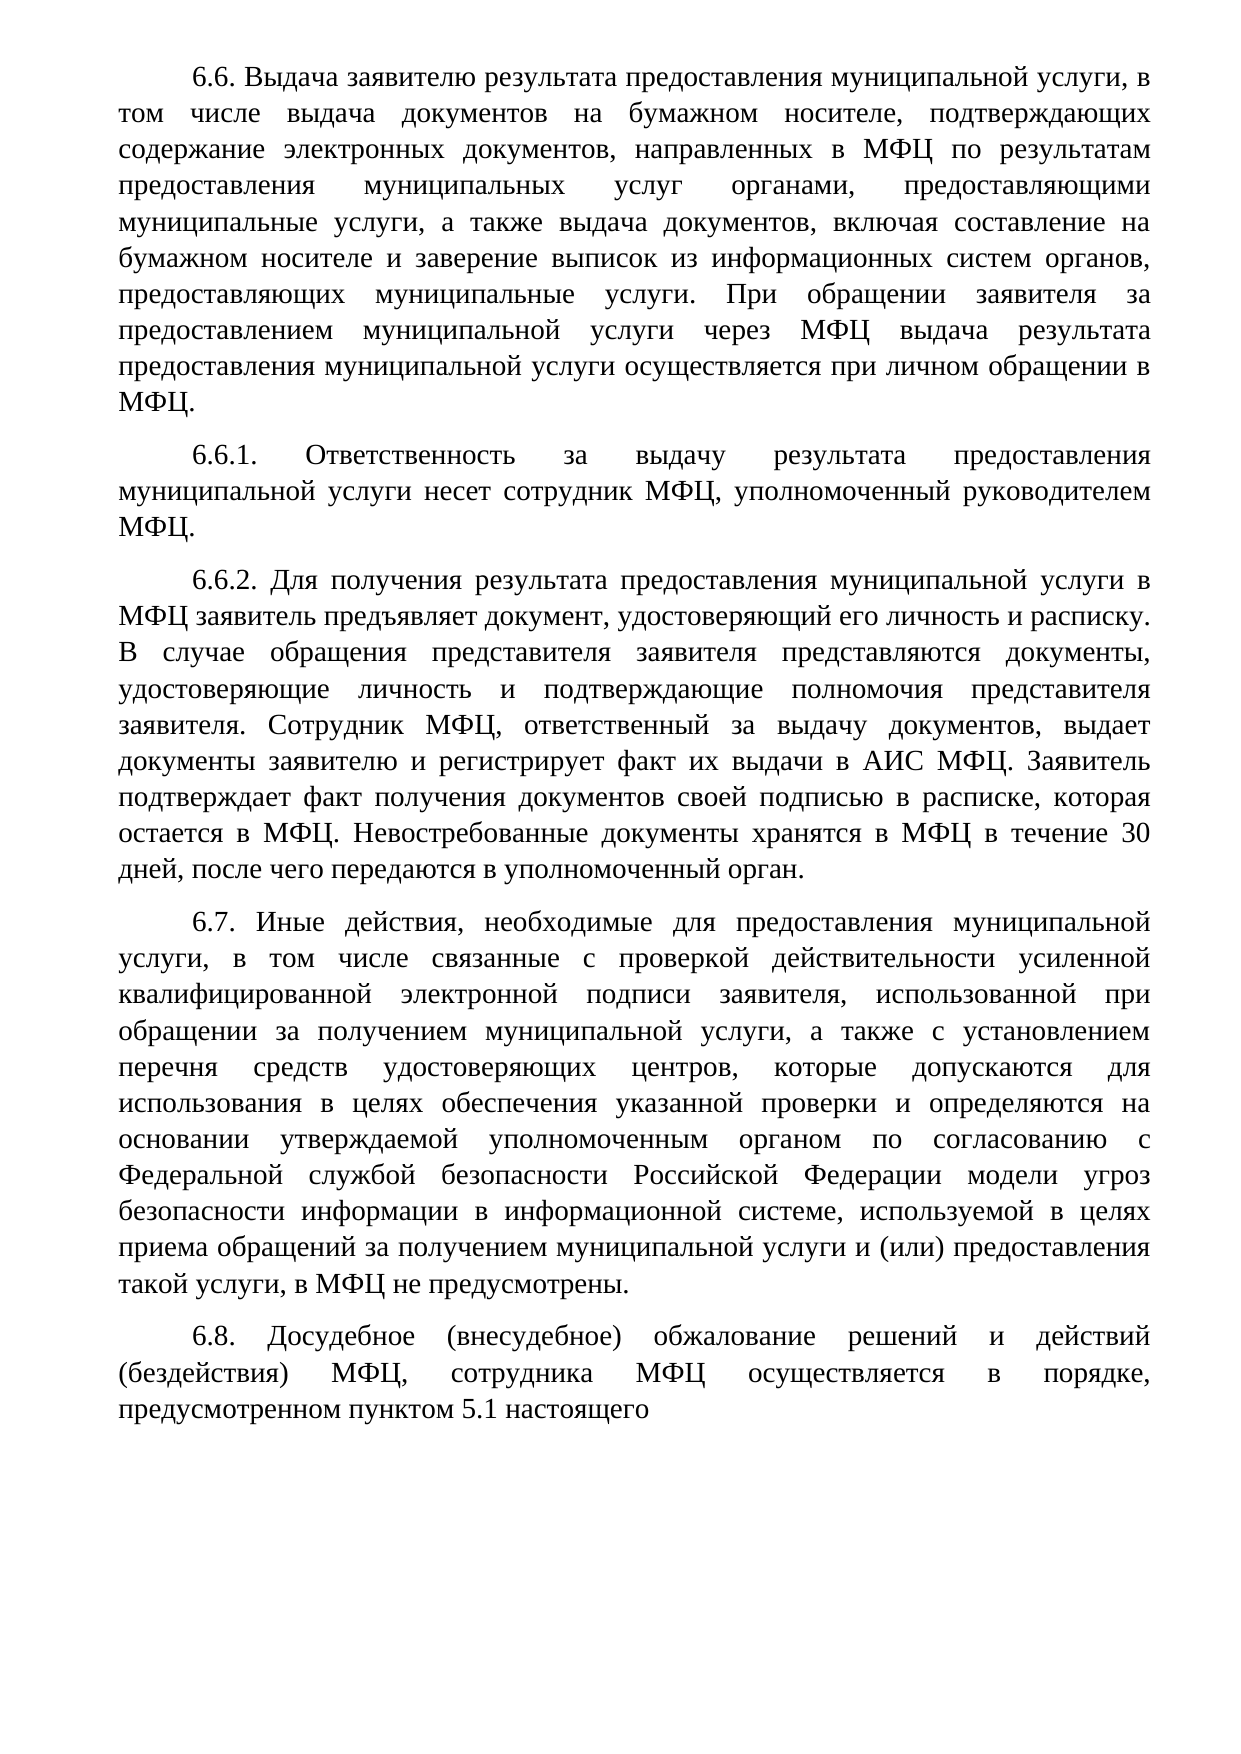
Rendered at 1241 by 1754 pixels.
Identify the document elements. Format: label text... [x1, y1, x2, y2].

text 6.8. Досудебное (внесудебное) обжалование решений и действий (бездействия) МФЦ, сотрудника МФЦ осуществляется в порядке, предусмотренном пунктом 5.1 настоящего [118, 1318, 1152, 1424]
text 6.7. Иные действия, необходимые для предоставления муниципальной услуги, в том числе связанные с проверкой действительности усиленной квалифицированной электронной подписи заявителя, использованной при обращении за получением муниципальной услуги, а также с установлением перечня средств удостоверяющих центров, которые допускаются для использования в целях обеспечения указанной проверки и определяются на основании утверждаемой уполномоченным органом по согласованию с Федеральной службой безопасности Российской Федерации модели угроз безопасности информации в информационной системе, используемой в целях приема обращений за получением муниципальной услуги и (или) предоставления такой услуги, в МФЦ не предусмотрены. [118, 904, 1152, 1299]
text 6.6.2. Для получения результата предоставления муниципальной услуги в МФЦ заявитель предъявляет документ, удостоверяющий его личность и расписку. В случае обращения представителя заявителя представляются документы, удостоверяющие личность и подтверждающие полномочия представителя заявителя. Сотрудник МФЦ, ответственный за выдачу документов, выдает документы заявителю и регистрирует факт их выдачи в АИС МФЦ. Заявитель подтверждает факт получения документов своей подписью в расписке, которая остается в МФЦ. Невостребованные документы хранятся в МФЦ в течение 30 дней, после чего передаются в уполномоченный орган. [118, 562, 1152, 885]
text 6.6. Выдача заявителю результата предоставления муниципальной услуги, в том числе выдача документов на бумажном носителе, подтверждающих содержание электронных документов, направленных в МФЦ по результатам предоставления муниципальных услуг органами, предоставляющими муниципальные услуги, а также выдача документов, включая составление на бумажном носителе и заверение выписок из информационных систем органов, предоставляющих муниципальные услуги. При обращении заявителя за предоставлением муниципальной услуги через МФЦ выдача результата предоставления муниципальной услуги осуществляется при личном обращении в МФЦ. [118, 59, 1152, 418]
text 6.6.1. Ответственность за выдачу результата предоставления муниципальной услуги несет сотрудник МФЦ, уполномоченный руководителем МФЦ. [118, 437, 1152, 543]
